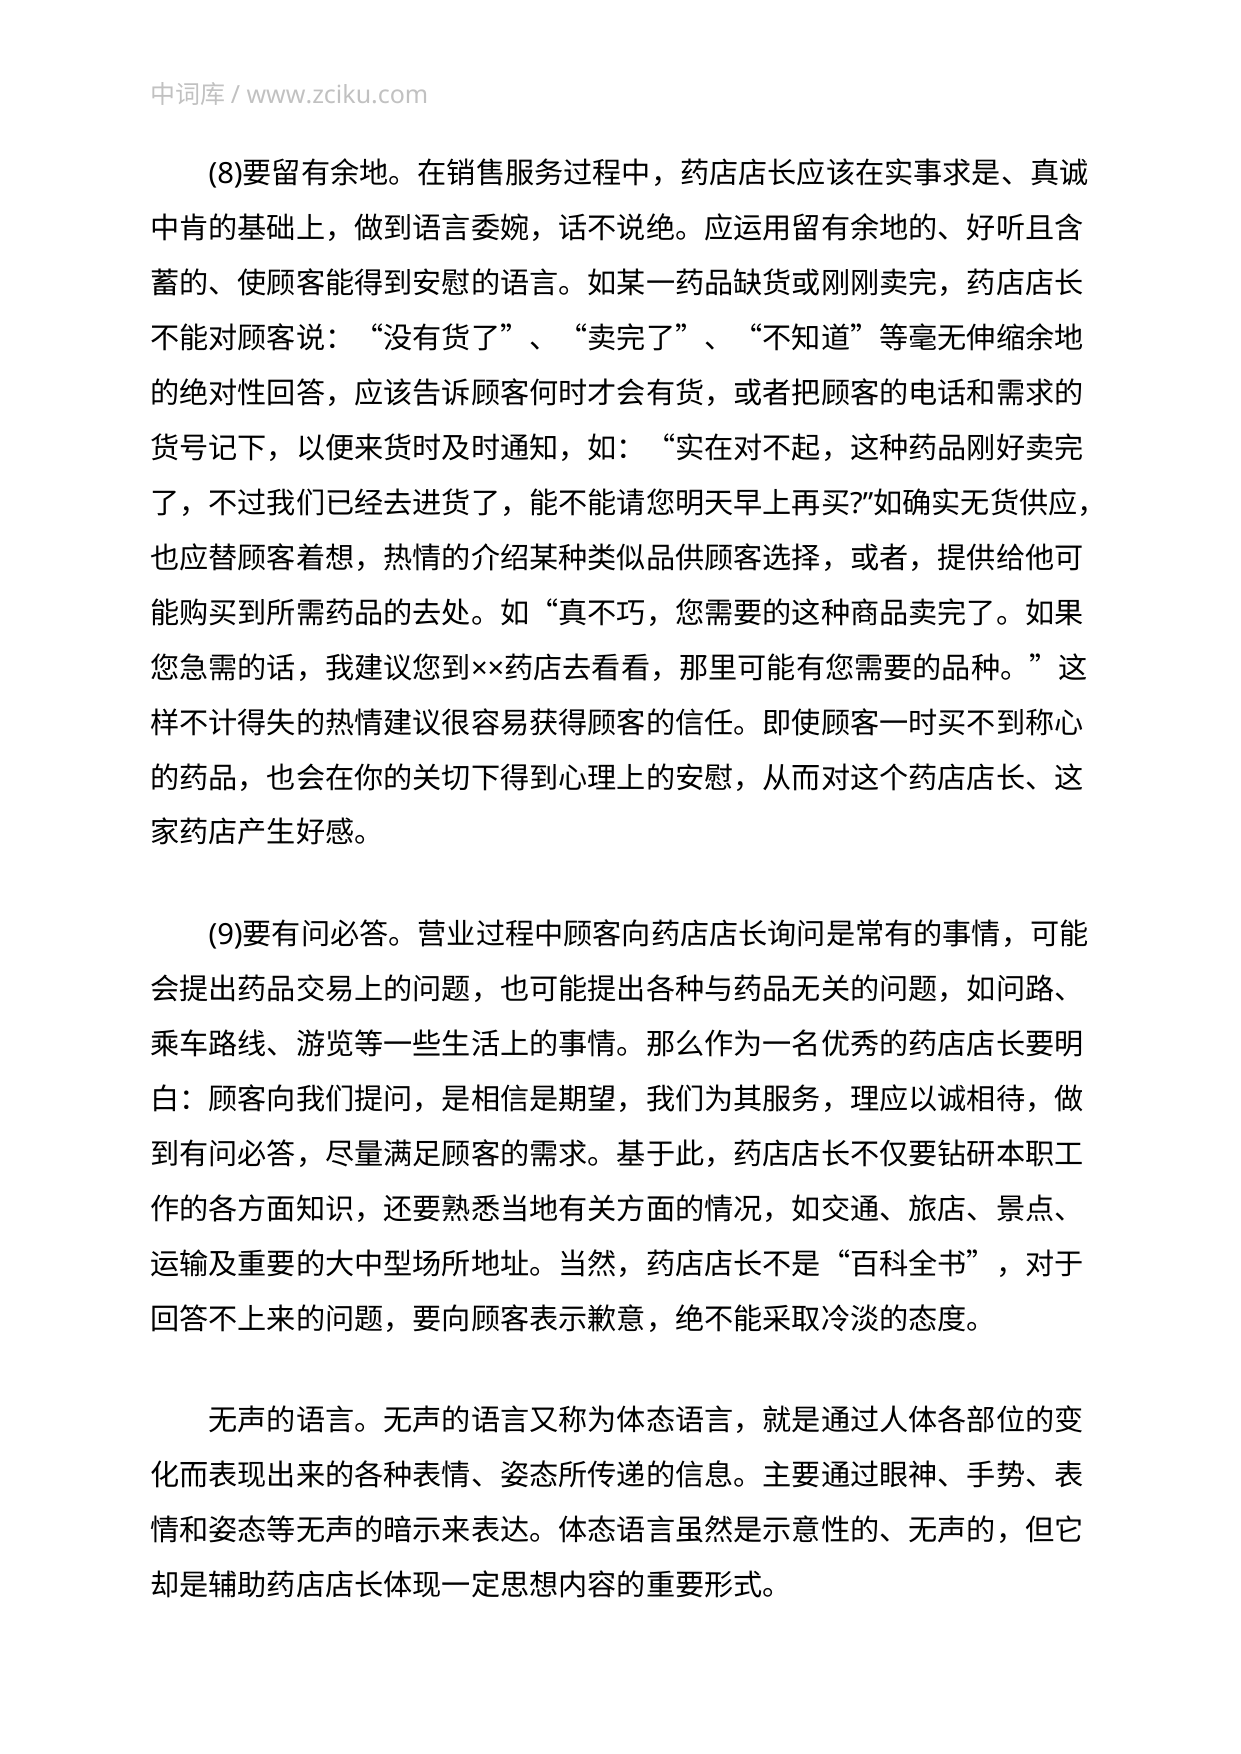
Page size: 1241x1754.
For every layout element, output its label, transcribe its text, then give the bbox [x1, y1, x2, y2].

text 无声的语言。无声的语言又称为体态语言，就是通过人体各部位的变化而表现出来的各种表情、姿态所传递的信息。主要通过眼神、手势、表情和姿态等无声的暗示来表达。体态语言虽然是示意性的、无声的，但它却是辅助药店店长体现一定思想内容的重要形式。 [150, 1397, 1090, 1604]
text (9)要有问必答。营业过程中顾客向药店店长询问是常有的事情，可能会提出药品交易上的问题，也可能提出各种与药品无关的问题，如问路、乘车路线、游览等一些生活上的事情。那么作为一名优秀的药店店长要明白：顾客向我们提问，是相信是期望，我们为其服务，理应以诚相待，做到有问必答，尽量满足顾客的需求。基于此，药店店长不仅要钻研本职工作的各方面知识，还要熟悉当地有关方面的情况，如交通、旅店、景点、运输及重要的大中型场所地址。当然，药店店长不是“百科全书”，对于回答不上来的问题，要向顾客表示歉意，绝不能采取冷淡的态度。 [150, 911, 1090, 1337]
text (8)要留有余地。在销售服务过程中，药店店长应该在实事求是、真诚中肯的基础上，做到语言委婉，话不说绝。应运用留有余地的、好听且含蓄的、使顾客能得到安慰的语言。如某一药品缺货或刚刚卖完，药店店长不能对顾客说：“没有货了”、“卖完了”、“不知道”等毫无伸缩余地的绝对性回答，应该告诉顾客何时才会有货，或者把顾客的电话和需求的货号记下，以便来货时及时通知，如：“实在对不起，这种药品刚好卖完了，不过我们已经去进货了，能不能请您明天早上再买?”如确实无货供应，也应替顾客着想，热情的介绍某种类似品供顾客选择，或者，提供给他可能购买到所需药品的去处。如“真不巧，您需要的这种商品卖完了。如果您急需的话，我建议您到××药店去看看，那里可能有您需要的品种。”这样不计得失的热情建议很容易获得顾客的信任。即使顾客一时买不到称心的药品，也会在你的关切下得到心理上的安慰，从而对这个药店店长、这家药店产生好感。 [150, 150, 1090, 851]
